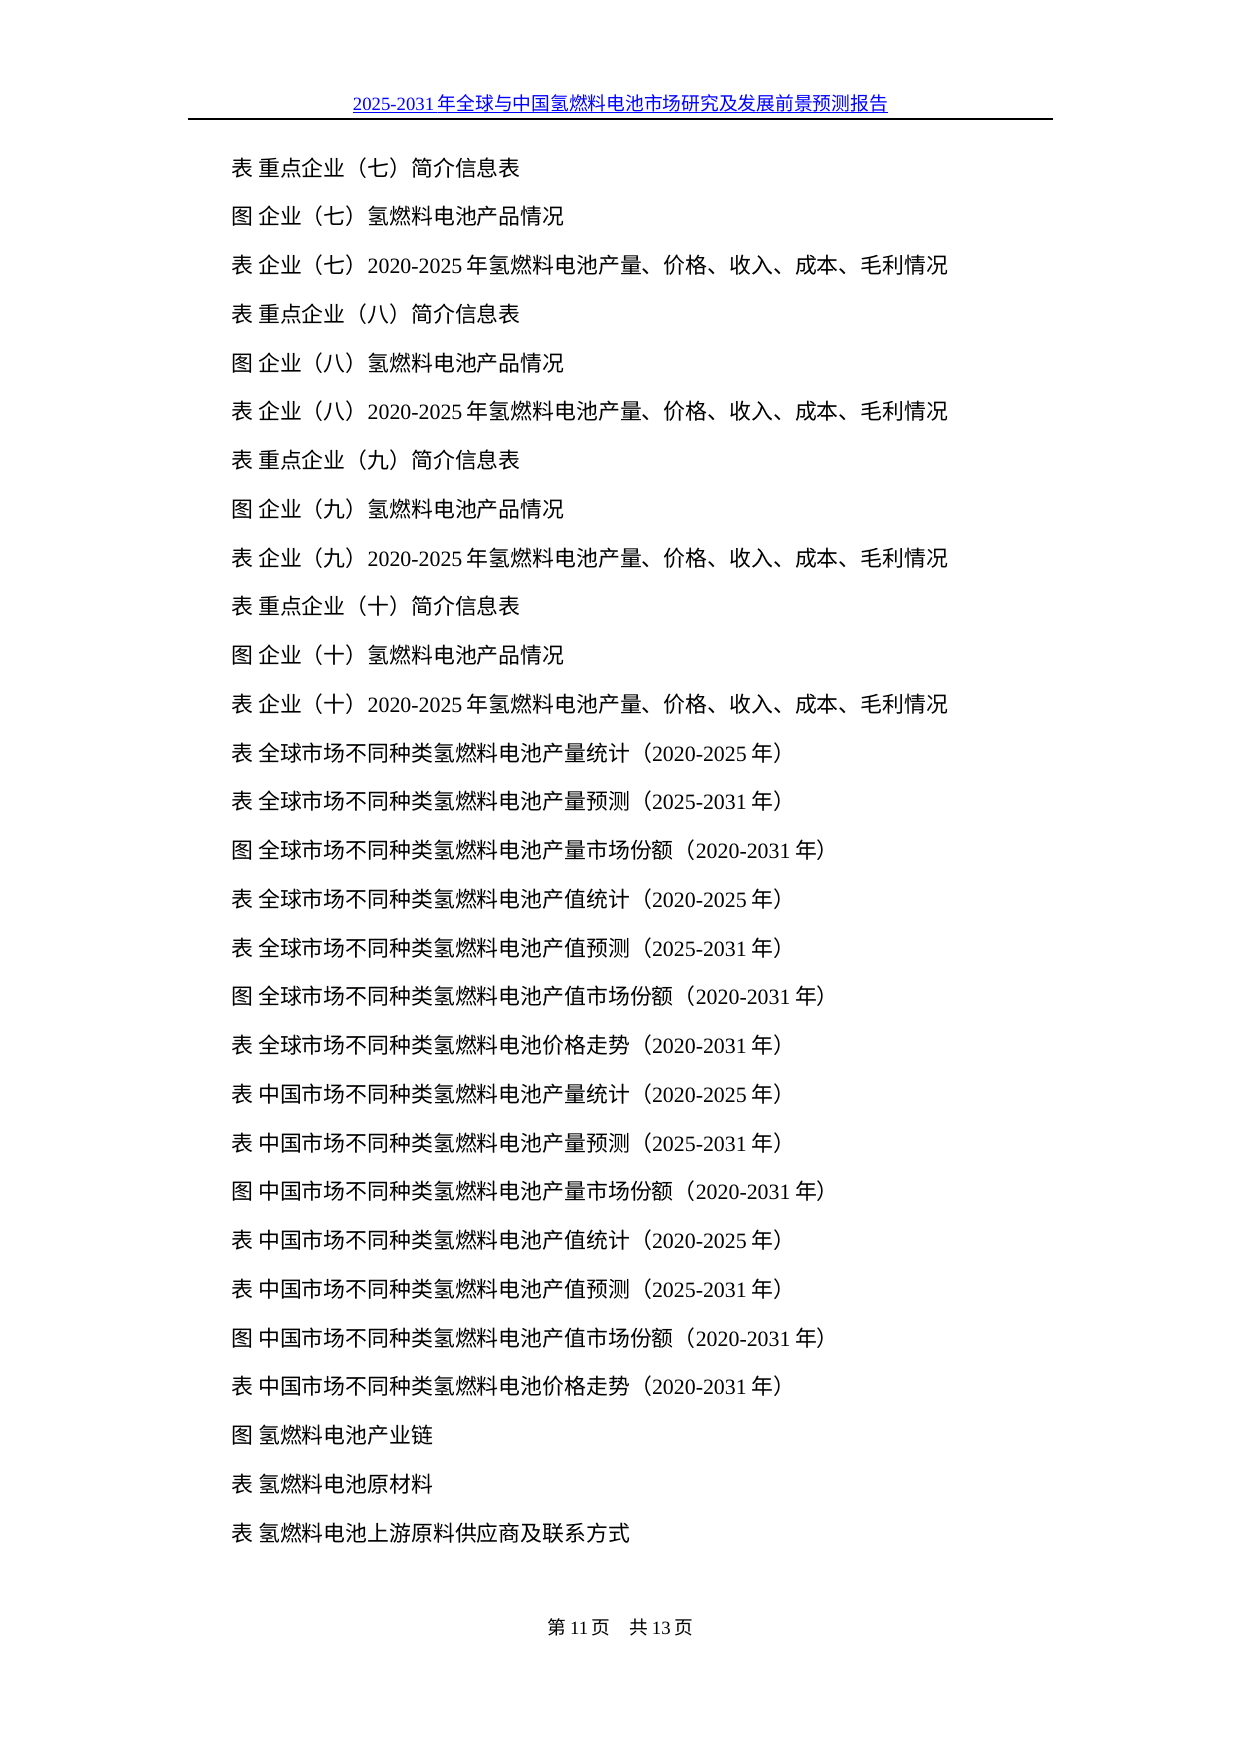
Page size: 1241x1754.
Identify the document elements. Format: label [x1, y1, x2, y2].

text [187, 150, 1053, 1548]
